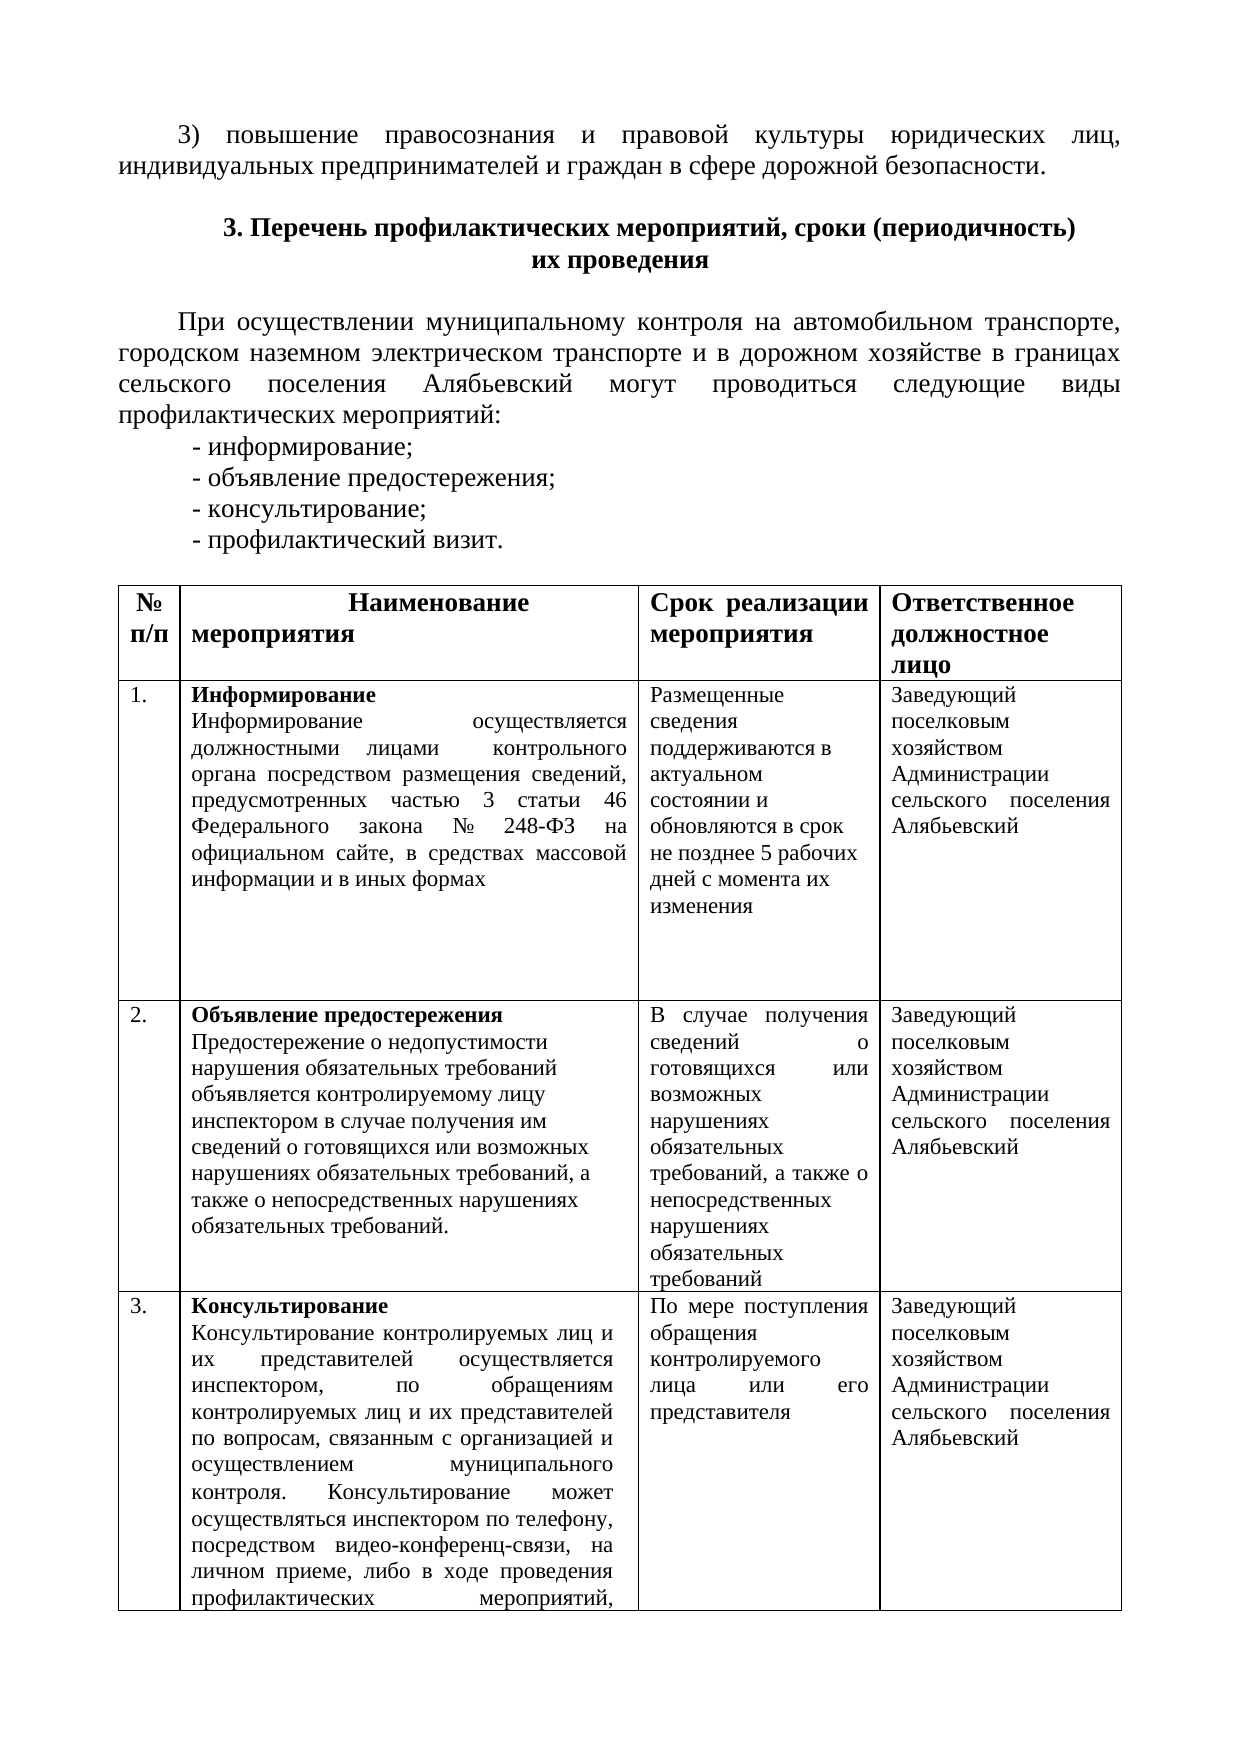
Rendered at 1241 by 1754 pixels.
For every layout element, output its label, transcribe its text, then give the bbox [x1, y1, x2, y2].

table_cell Объявление предостережения Предостережение о недопустимости нарушения обязательных требований объявляется контролируемому лицу инспектором в случае получения им сведений о готовящихся или возможных нарушениях обязательных требований, а также о непосредственных нарушениях обязательных требований. [181, 1001, 638, 1291]
table_cell 1. [119, 681, 179, 1000]
table_header Наименование мероприятия [181, 586, 638, 680]
text При осуществлении муниципальному контроля на автомобильном транспорте, городском наземном электрическом транспорте и в дорожном хозяйстве в границах сельского поселения Алябьевский могут проводиться следующие виды профилактических мероприятий: [118, 305, 1122, 429]
text - информирование; [118, 429, 1122, 461]
table_cell Размещенные сведения поддерживаются в актуальном состоянии и обновляются в срок не позднее 5 рабочих дней с момента их изменения [639, 681, 879, 1000]
table_cell Заведующий поселковым хозяйством Администрации сельского поселения Алябьевский [881, 1001, 1121, 1291]
table_header Срок реализации мероприятия [639, 586, 879, 680]
table_cell Информирование Информирование осуществляется должностными лицами контрольного органа посредством размещения сведений, предусмотренных частью 3 статьи 46 Федерального закона № 248-ФЗ на официальном сайте, в средствах массовой информации и в иных формах [181, 681, 638, 1000]
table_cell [181, 1292, 638, 1610]
text - консультирование; [118, 492, 1122, 523]
table_cell В случае получения сведений о готовящихся или возможных нарушениях обязательных требований, а также о непосредственных нарушениях обязательных требований [639, 1001, 879, 1291]
table_header № п/п [119, 586, 179, 680]
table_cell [639, 1292, 879, 1610]
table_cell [881, 1292, 1121, 1610]
table_cell Заведующий поселковым хозяйством Администрации сельского поселения Алябьевский [881, 681, 1121, 1000]
text 3. Перечень профилактических мероприятий, сроки (периодичность) их проведения [118, 212, 531, 274]
table_cell 2. [119, 1001, 179, 1291]
text 3. Перечень профилактических мероприятий, сроки (периодичность) их проведения [709, 212, 1122, 274]
text - профилактический визит. [118, 523, 1122, 554]
table_cell 3. [119, 1292, 179, 1610]
text 3) повышение правосознания и правовой культуры юридических лиц, индивидуальных предпринимателей и граждан в сфере дорожной безопасности. [118, 118, 1122, 180]
text - объявление предостережения; [118, 461, 1122, 492]
table_header Ответственное должностное лицо [881, 586, 1121, 680]
